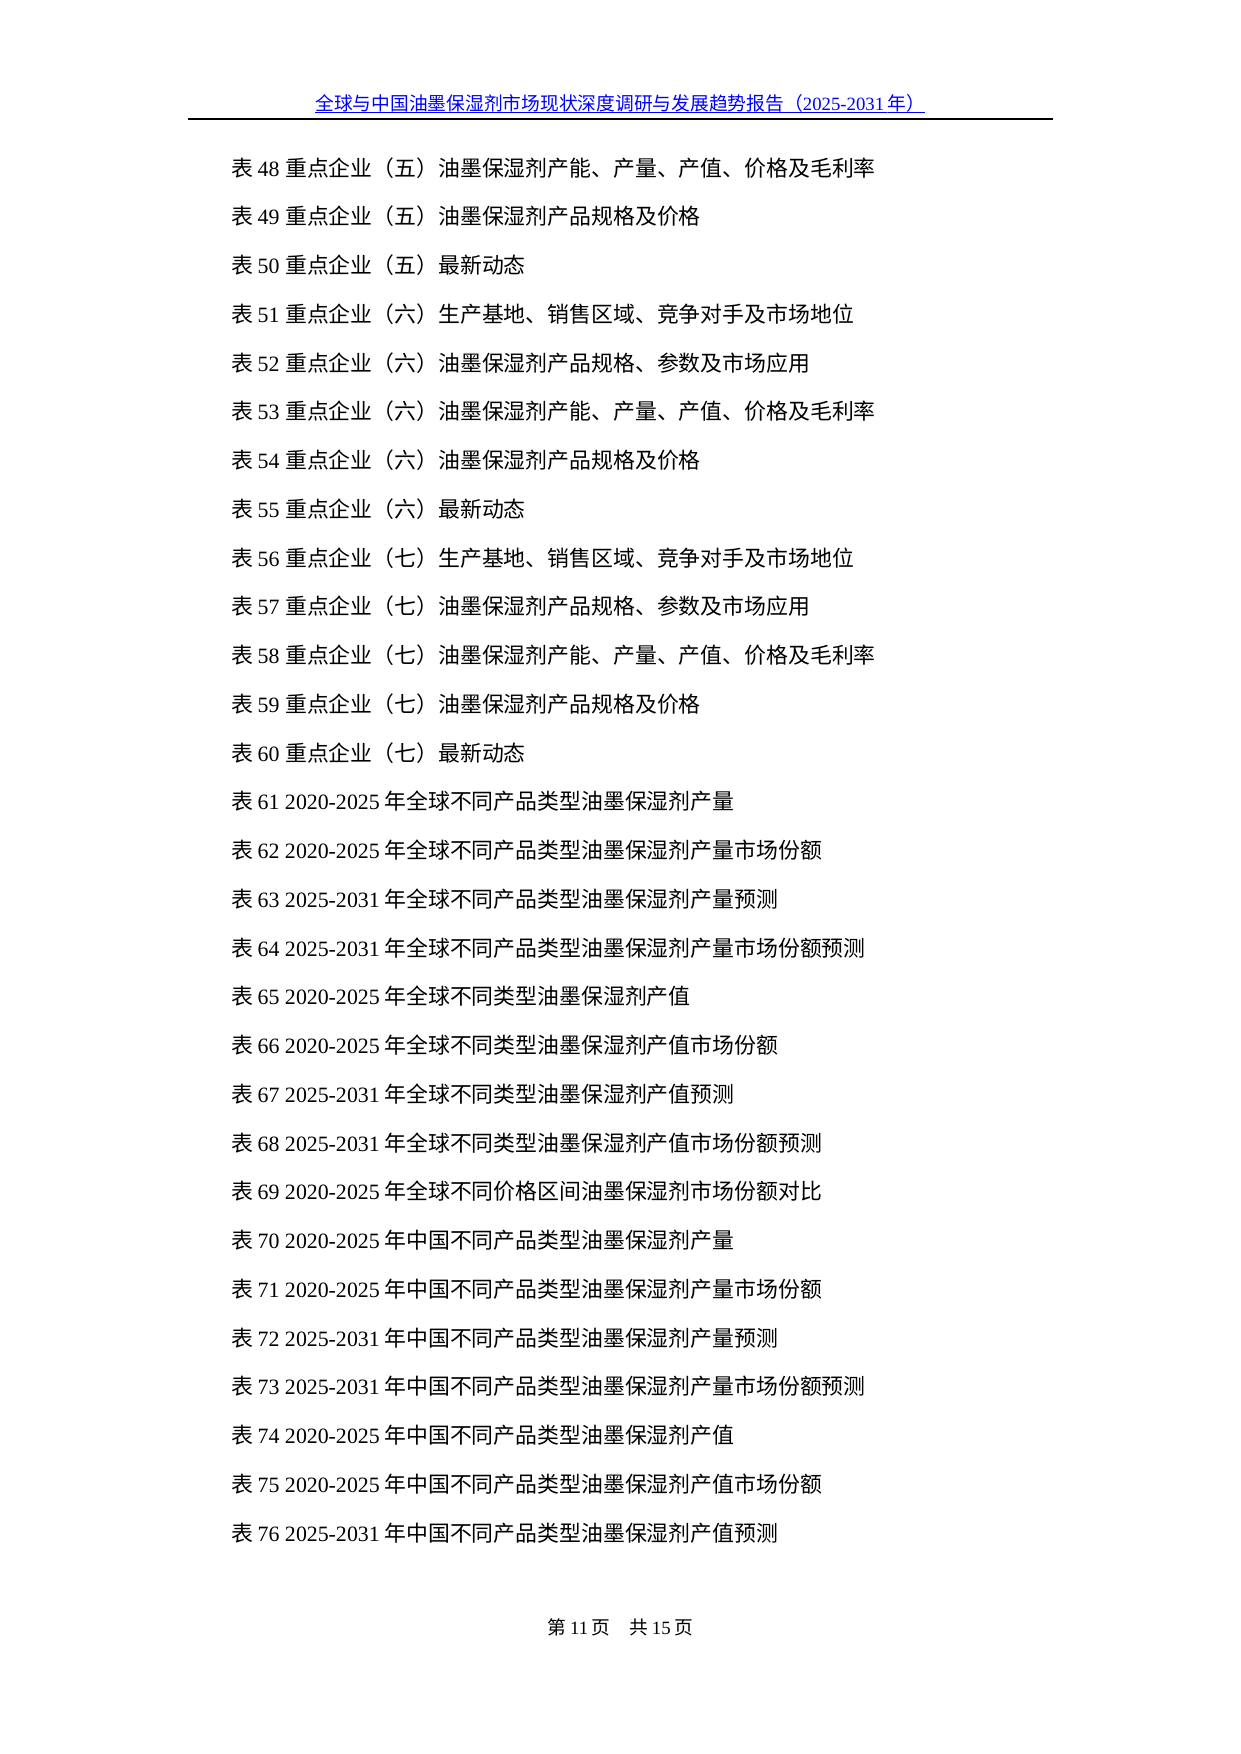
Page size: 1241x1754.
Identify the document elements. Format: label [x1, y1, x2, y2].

text [187, 150, 1053, 1548]
